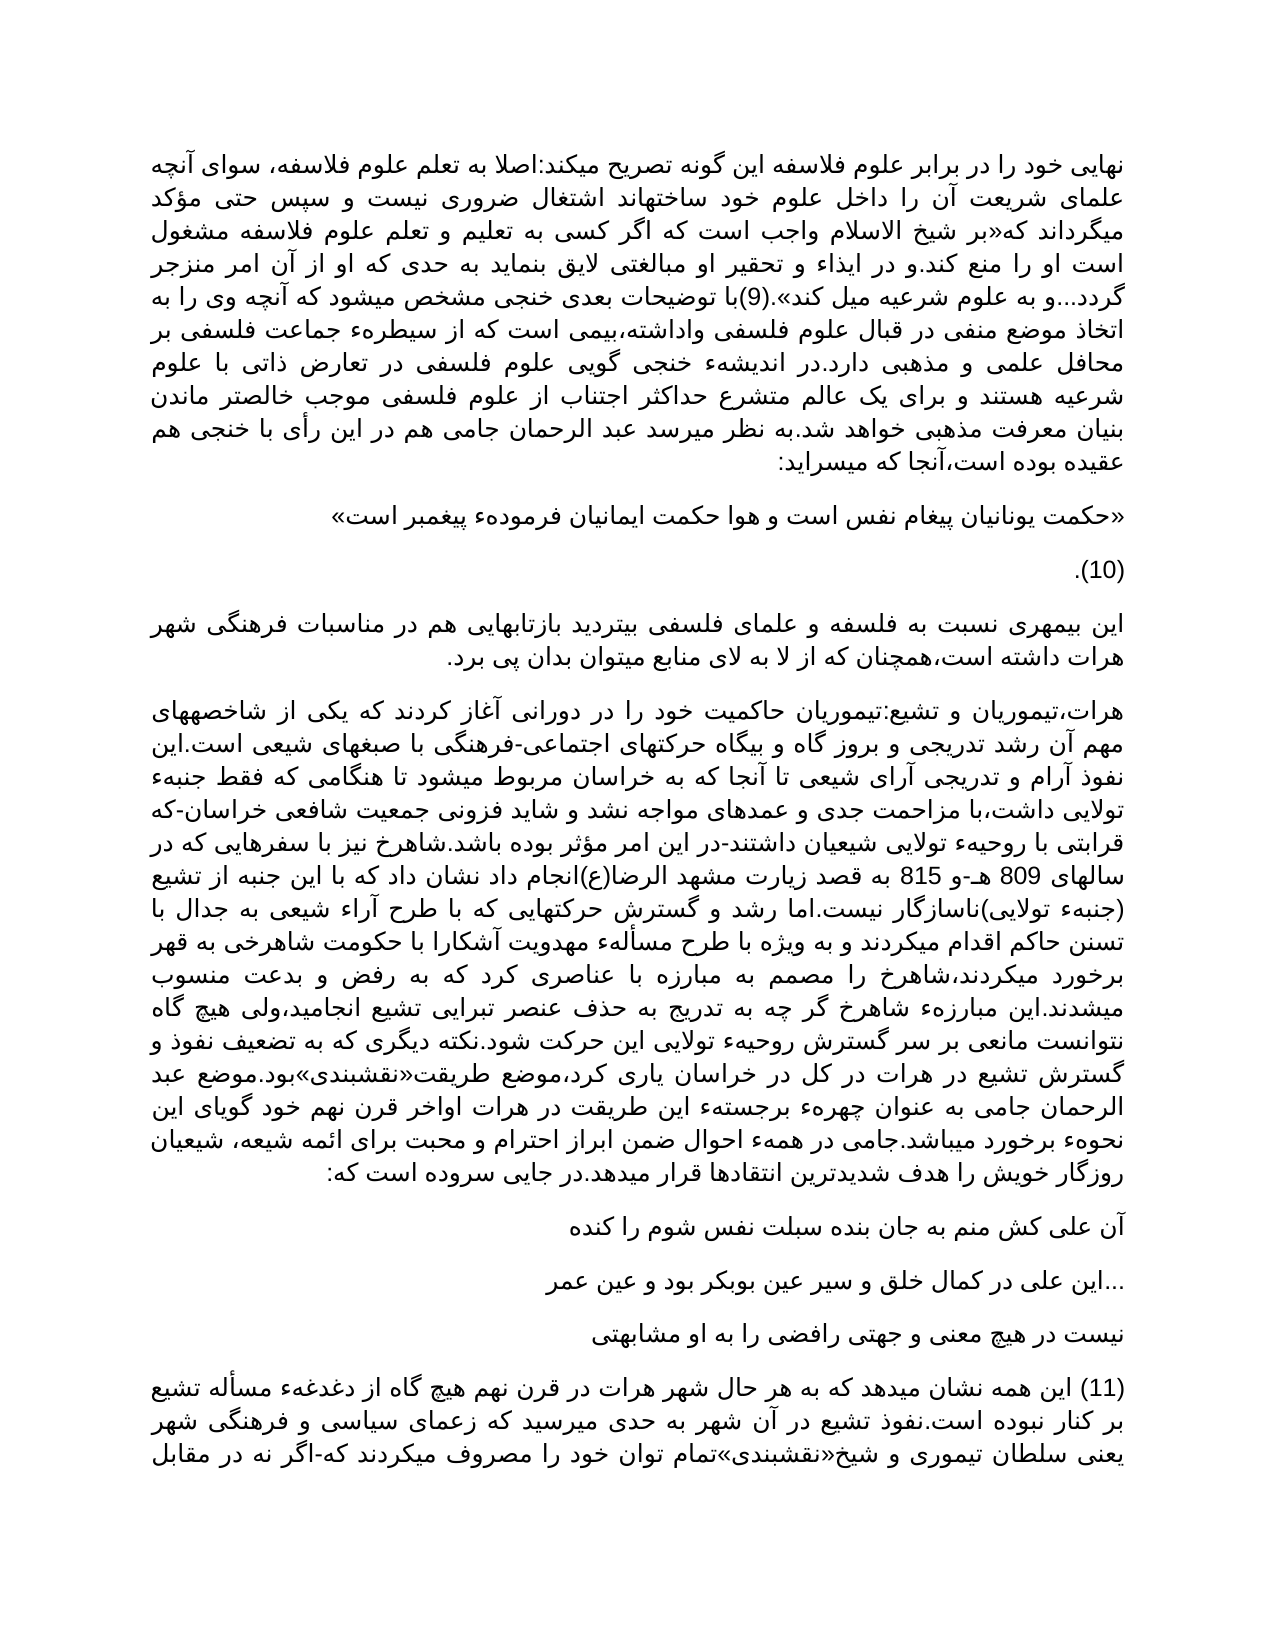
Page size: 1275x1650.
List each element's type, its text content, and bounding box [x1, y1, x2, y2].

text نیست در هیچ معنی و جهتی‏ رافضی را به او مشابهتی [150, 1319, 1125, 1348]
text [150, 1373, 1125, 1468]
text این بی‏مهری نسبت به فلسفه و علمای فلسفی‏ بی‏تردید بازتابهایی هم در مناسبات فرهنگی شهر هرات داشته است،همچنان که از لا به لای منابع‏ می‏توان بدان پی برد. [150, 609, 1125, 671]
text (10). [150, 555, 1125, 584]
text «حکمت یونانیان پیغام نفس است و هوا حکمت ایمانیان فرمودهء پیغمبر است» [150, 501, 1125, 530]
text آن علی کش منم به جان بنده‏ سبلت نفس شوم را کنده [150, 1212, 1125, 1241]
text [150, 150, 1125, 476]
text هرات،تیموریان و تشیع:تیموریان حاکمیت خود را در دورانی آغاز کردند که یکی از شاخصه‏های مهم‏ آن رشد تدریجی و بروز گاه و بی‏گاه حرکتهای‏ اجتماعی-فرهنگی با صبغه‏ای شیعی است.این‏ نفوذ آرام و تدریجی آرای شیعی تا آنجا که به‏ خراسان مربوط می‏شود تا هنگامی که فقط جنبهء تولایی داشت،با مزاحمت جدی و عمده‏ای مواجه‏ نشد و شاید فزونی جمعیت شافعی خراسان-که‏ قرابتی با روحیهء تولایی شیعیان داشتند-در این امر مؤثر بوده باشد.شاهرخ نیز با سفرهایی که در سالهای 809 هـ-و 815 به قصد زیارت مشهد الرضا(ع)انجام داد نشان داد که با این جنبه از تشیع‏ (جنبهء تولایی)ناسازگار نیست.اما رشد و گسترش حرکت‏هایی که با طرح آراء شیعی به‏ جدال با تسنن حاکم اقدام می‏کردند و به ویژه با طرح‏ مسألهء مهدویت آشکارا با حکومت شاهرخی به قهر برخورد می‏کردند،شاهرخ را مصمم به مبارزه با عناصری کرد که به رفض و بدعت منسوب‏ می‏شدند.این مبارزهء شاهرخ گر چه به تدریج به‏ حذف عنصر تبرایی تشیع انجامید،ولی هیچ گاه‏ نتوانست مانعی بر سر گسترش روحیهء تولایی این‏ حرکت شود.نکته دیگری که به تضعیف نفوذ و گسترش تشیع در هرات در کل در خراسان یاری‏ کرد،موضع طریقت«نقشبندی»بود.موضع‏ عبد الرحمان جامی به عنوان چهرهء برجستهء این‏ طریقت در هرات اواخر قرن نهم خود گویای این‏ نحوهء برخورد می‏باشد.جامی در همهء احوال‏ ضمن ابراز احترام و محبت برای ائمه شیعه، شیعیان روزگار خویش را هدف شدیدترین انتقادها قرار می‏دهد.در جایی سروده است که: [150, 696, 1125, 1187]
text ...این علی در کمال خلق و سیر عین بوبکر بود و عین عمر [150, 1266, 1125, 1294]
